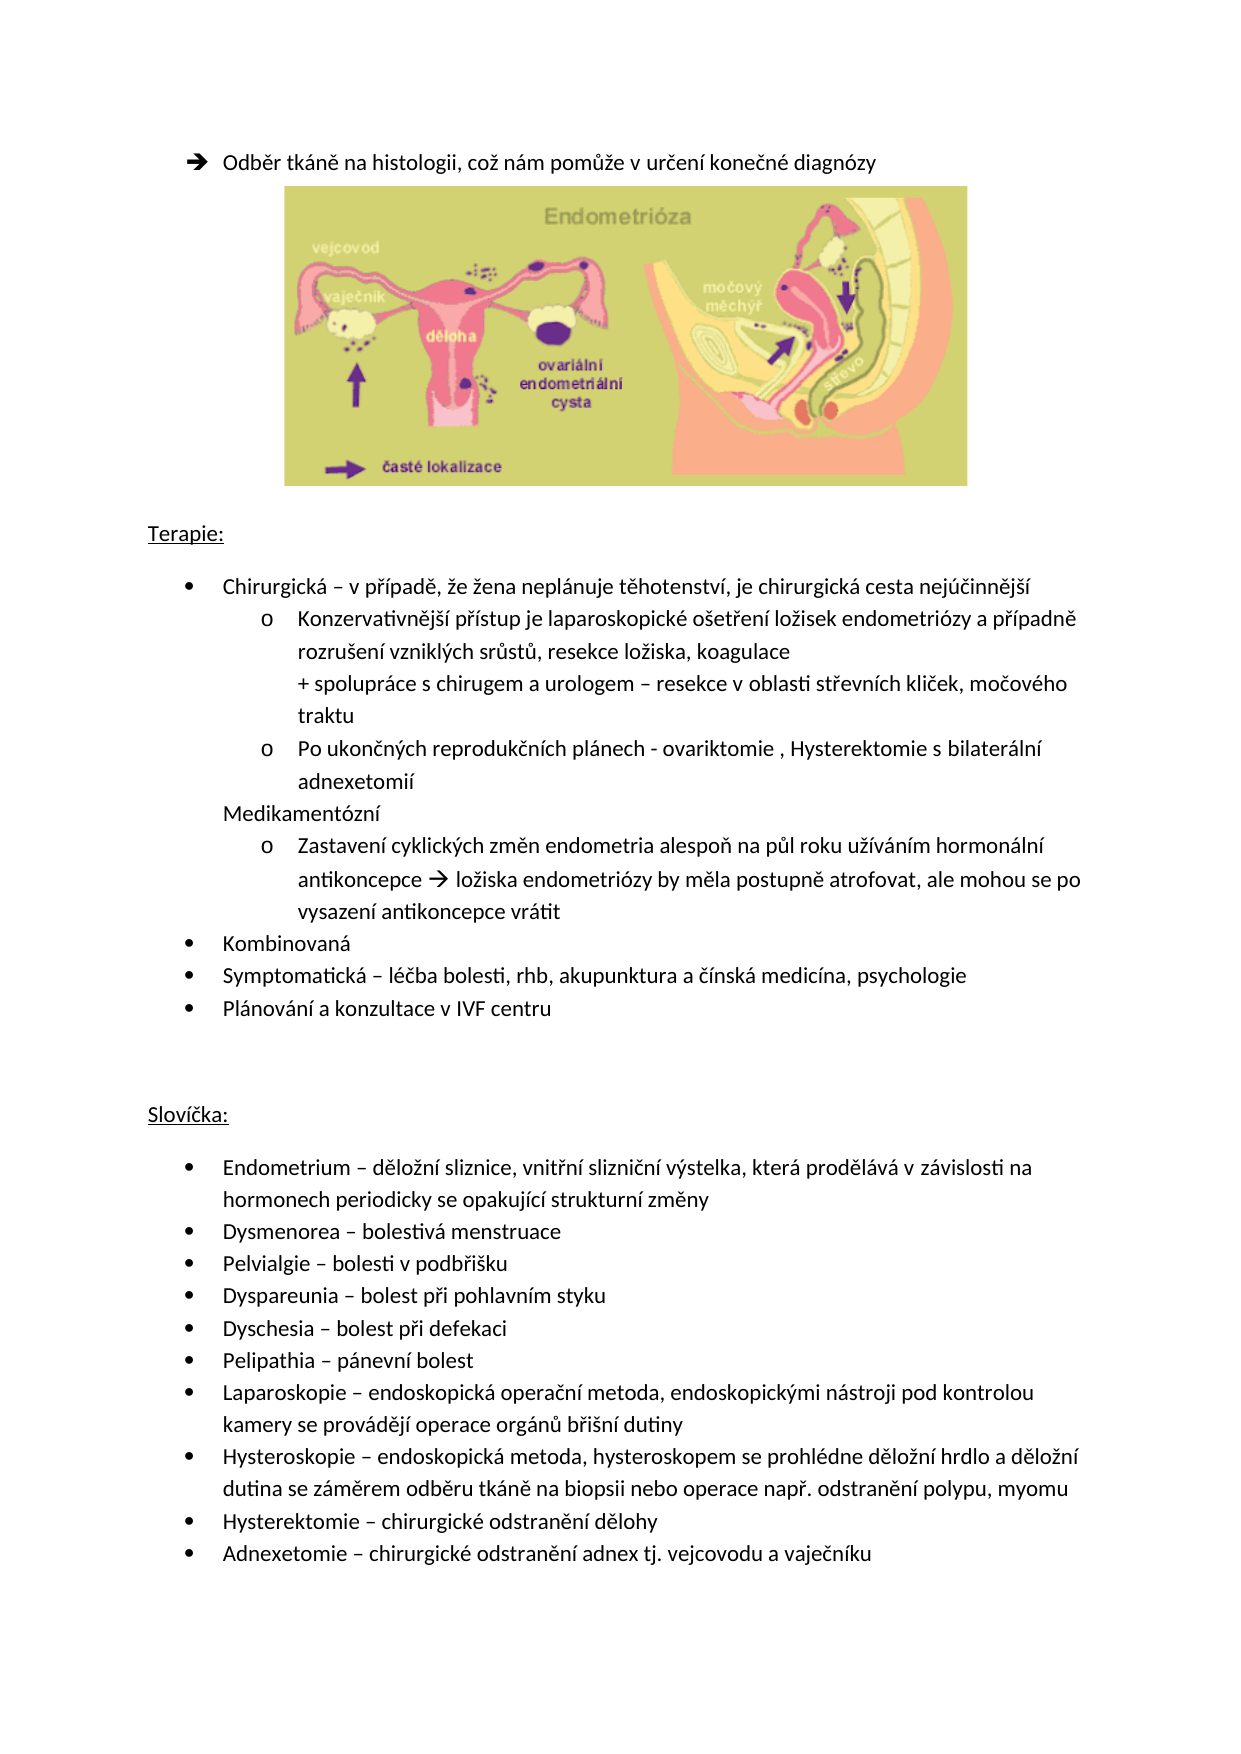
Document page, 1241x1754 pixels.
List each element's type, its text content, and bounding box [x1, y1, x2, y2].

list Dyspareunia – bolest při pohlavním styku [185, 1281, 1093, 1309]
list Zastavení cyklických změn endometria alespoň na půl roku užíváním hormonální antikoncepce ložiska endometriózy by měla postupně atrofovat, ale mohou se po vysazení antikoncepce vrátit [260, 832, 1093, 925]
list Pelvialgie – bolesti v podbřišku [185, 1249, 1093, 1277]
list Dyschesia – bolest při defekaci [185, 1314, 1093, 1342]
list Endometrium – děložní sliznice, vnitřní slizniční výstelka, která prodělává v závislosti na hormonech periodicky se opakující strukturní změny [185, 1153, 1093, 1213]
picture [284, 186, 968, 486]
list Kombinovaná [185, 929, 1093, 957]
list + spolupráce s chirugem a urologem – resekce v oblasti střevních kliček, močového traktu [298, 669, 1093, 730]
list Konzervativnější přístup je laparoskopické ošetření ložisek endometriózy a případně rozrušení vzniklých srůstů, resekce ložiska, koagulace [260, 604, 1093, 665]
list Dysmenorea – bolestivá menstruace [185, 1217, 1093, 1245]
list Odběr tkáně na histologii, což nám pomůže v určení konečné diagnózy [185, 148, 1093, 176]
list Pelipathia – pánevní bolest [185, 1346, 1093, 1374]
text Terapie: [148, 519, 1093, 547]
list Medikamentózní [223, 799, 1093, 827]
list Hysterektomie – chirurgické odstranění dělohy [185, 1507, 1093, 1535]
list Po ukončných reprodukčních plánech - ovariktomie , Hysterektomie s bilaterální adnexetomií [260, 734, 1093, 795]
list Chirurgická – v případě, že žena neplánuje těhotenství, je chirurgická cesta nejúčinnější [185, 572, 1093, 600]
list Plánování a konzultace v IVF centru [185, 994, 1093, 1022]
text Slovíčka: [148, 1100, 1093, 1128]
list Hysteroskopie – endoskopická metoda, hysteroskopem se prohlédne děložní hrdlo a děložní dutina se záměrem odběru tkáně na biopsii nebo operace např. odstranění polypu, myomu [185, 1442, 1093, 1503]
list Symptomatická – léčba bolesti, rhb, akupunktura a čínská medicína, psychologie [185, 961, 1093, 989]
list Laparoskopie – endoskopická operační metoda, endoskopickými nástroji pod kontrolou kamery se provádějí operace orgánů břišní dutiny [185, 1378, 1093, 1438]
list Adnexetomie – chirurgické odstranění adnex tj. vejcovodu a vaječníku [185, 1539, 1093, 1567]
